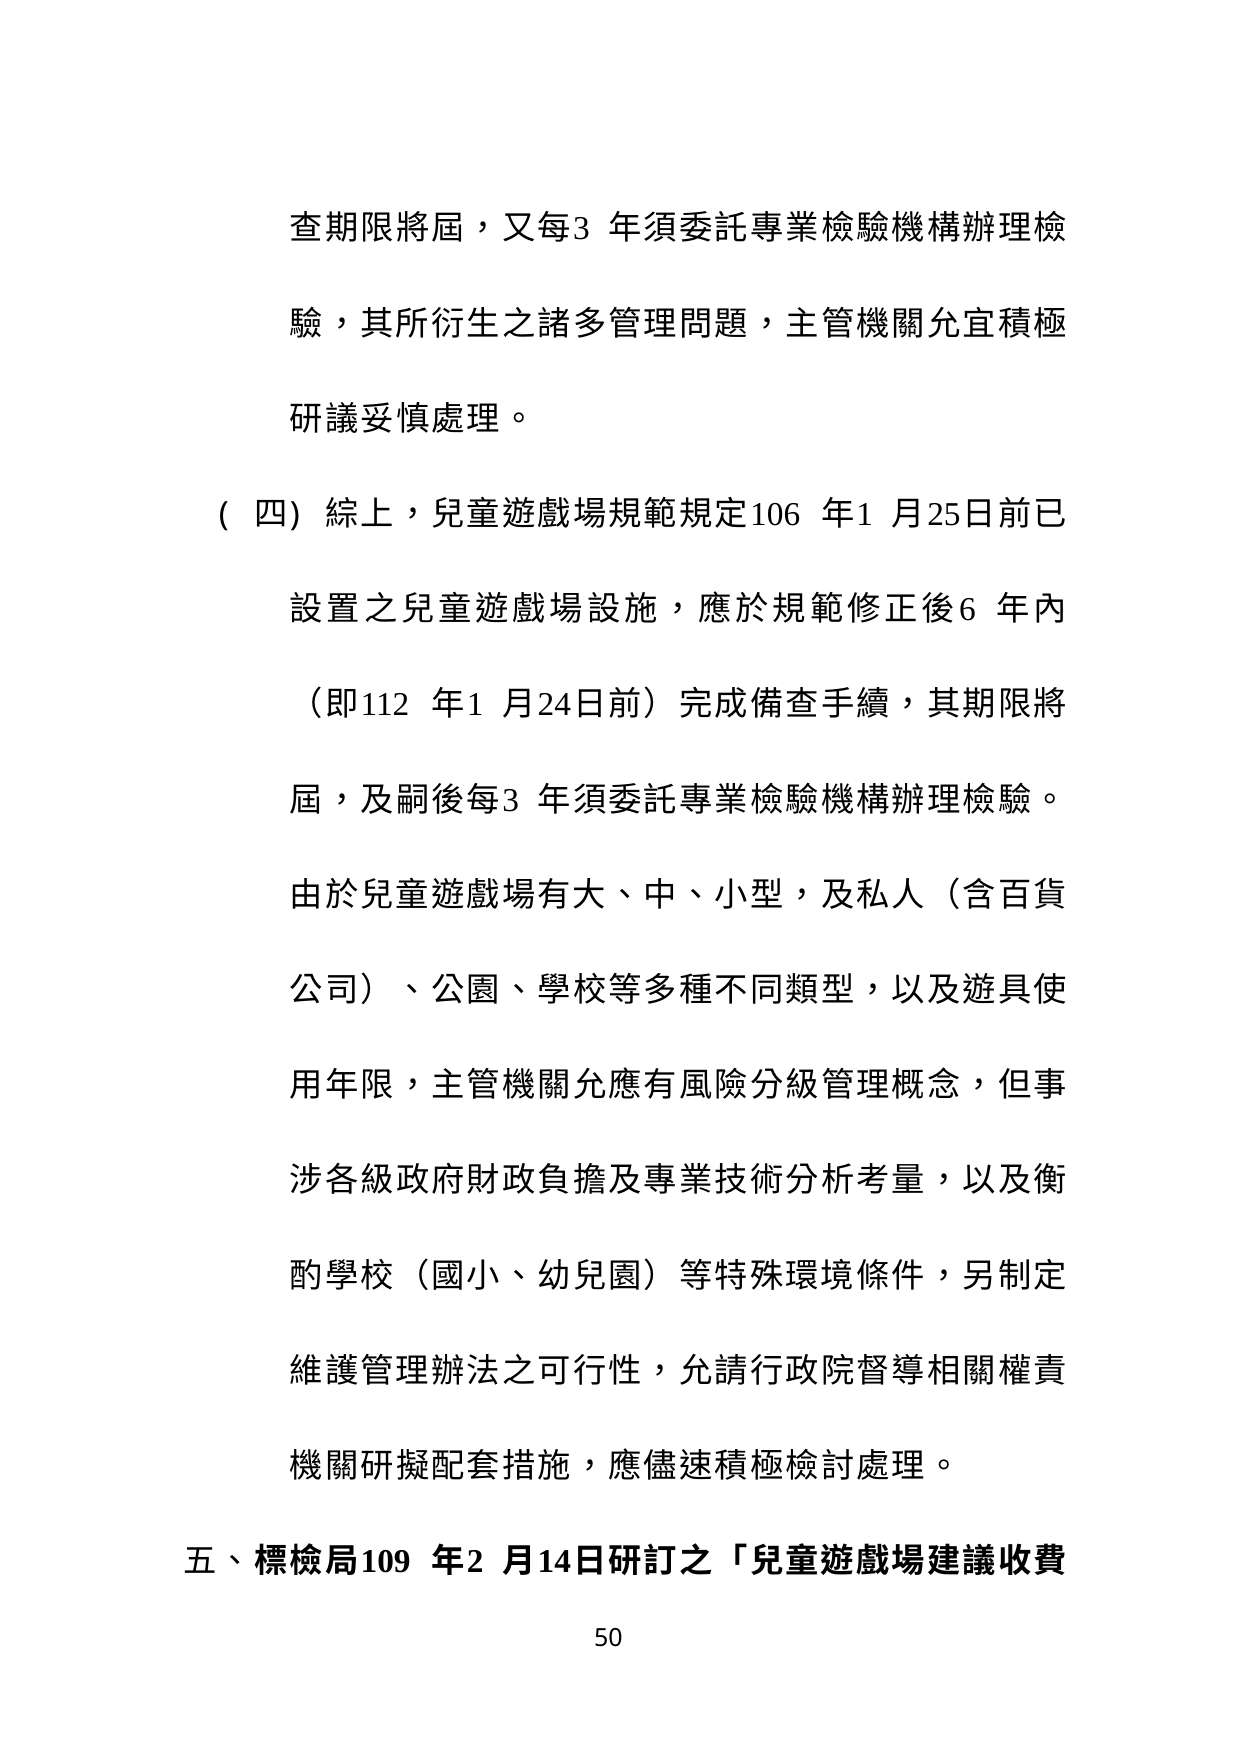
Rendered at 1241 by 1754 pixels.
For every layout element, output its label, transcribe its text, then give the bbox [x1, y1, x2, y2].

subtitle 綜上，兒童遊戲場規範規定106年1月25日前已設置之兒童遊戲場設施，應於規範修正後6年內（即112年1月24日前）完成備查手續，其期限將屆，及嗣後每3年須委託專業檢驗機構辦理檢驗。由於兒童遊戲場有大、中、小型，及私人（含百貨公司）、公園、學校等多種不同類型，以及遊具使用年限，主管機關允應有風險分級管理概念，但事涉各級政府財政負擔及專業技術分析考量，以及衡酌學校（國小、幼兒園）等特殊環境條件，另制定維護管理辦法之可行性，允請行政院督導相關權責機關研擬配套措施，應儘速積極檢討處理。 [219, 463, 1069, 1511]
